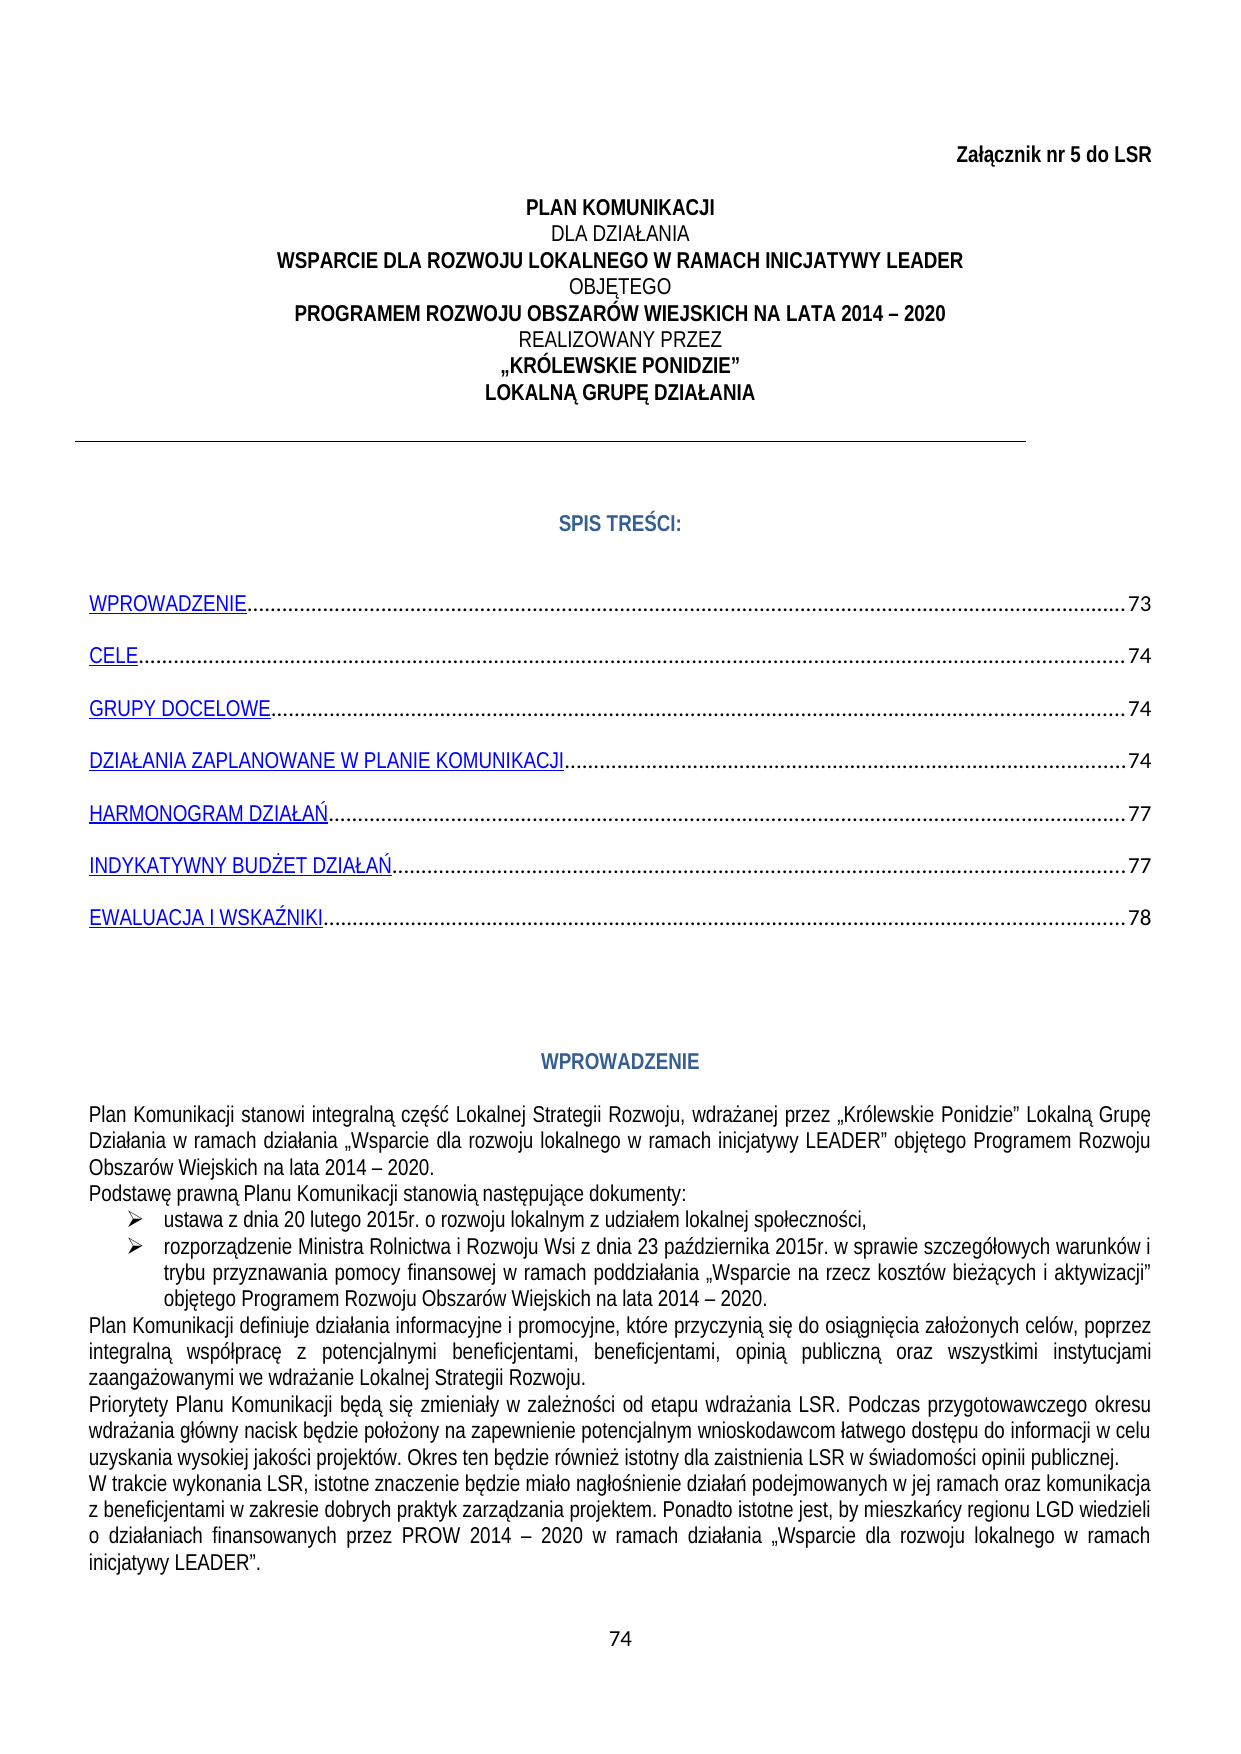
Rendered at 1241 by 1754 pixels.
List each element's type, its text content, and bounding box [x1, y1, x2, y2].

text REALIZOWANY PRZEZ [89, 326, 1152, 352]
text „KRÓLEWSKIE PONIDZIE” [89, 352, 1152, 378]
text Załącznik nr 5 do LSR [89, 141, 1152, 168]
text Podstawę prawną Planu Komunikacji stanowią następujące dokumenty: [89, 1180, 1152, 1206]
text WSPARCIE DLA ROZWOJU LOKALNEGO W RAMACH INICJATYWY LEADER [89, 247, 1152, 273]
text PLAN KOMUNIKACJI [89, 194, 1152, 220]
text WPROWADZENIE [89, 1048, 1152, 1074]
text Plan Komunikacji stanowi integralną część Lokalnej Strategii Rozwoju, wdrażanej przez „Królewskie Ponidzie” Lokalną Grupę Działania w ramach działania „Wsparcie dla rozwoju lokalnego w ramach inicjatywy LEADER” objętego Programem Rozwoju Obszarów Wiejskich na lata 2014 – 2020. [89, 1101, 1152, 1180]
text OBJĘTEGO [89, 273, 1152, 299]
list ustawa z dnia 20 lutego 2015r. o rozwoju lokalnym z udziałem lokalnej społeczności, [126, 1206, 1152, 1233]
text Plan Komunikacji definiuje działania informacyjne i promocyjne, które przyczynią się do osiągnięcia założonych celów, poprzez integralną współpracę z potencjalnymi beneficjentami, beneficjentami, opinią publiczną oraz wszystkimi instytucjami zaangażowanymi we wdrażanie Lokalnej Strategii Rozwoju. [89, 1312, 1152, 1391]
text PROGRAMEM ROZWOJU OBSZARÓW WIEJSKICH NA LATA 2014 – 2020 [89, 299, 1152, 326]
text LOKALNĄ GRUPĘ DZIAŁANIA [89, 378, 1152, 405]
list rozporządzenie Ministra Rolnictwa i Rozwoju Wsi z dnia 23 października 2015r. w sprawie szczegółowych warunków i trybu przyznawania pomocy finansowej w ramach poddziałania „Wsparcie na rzecz kosztów bieżących i aktywizacji” objętego Programem Rozwoju Obszarów Wiejskich na lata 2014 – 2020. [126, 1233, 1152, 1312]
text DLA DZIAŁANIA [89, 220, 1152, 247]
text Priorytety Planu Komunikacji będą się zmieniały w zależności od etapu wdrażania LSR. Podczas przygotowawczego okresu wdrażania główny nacisk będzie położony na zapewnienie potencjalnym wnioskodawcom łatwego dostępu do informacji w celu uzyskania wysokiej jakości projektów. Okres ten będzie również istotny dla zaistnienia LSR w świadomości opinii publicznej. [89, 1391, 1152, 1470]
text W trakcie wykonania LSR, istotne znaczenie będzie miało nagłośnienie działań podejmowanych w jej ramach oraz komunikacja z beneficjentami w zakresie dobrych praktyk zarządzania projektem. Ponadto istotne jest, by mieszkańcy regionu LGD wiedzieli o działaniach finansowanych przez PROW 2014 – 2020 w ramach działania „Wsparcie dla rozwoju lokalnego w ramach inicjatywy LEADER”. [89, 1470, 1152, 1575]
